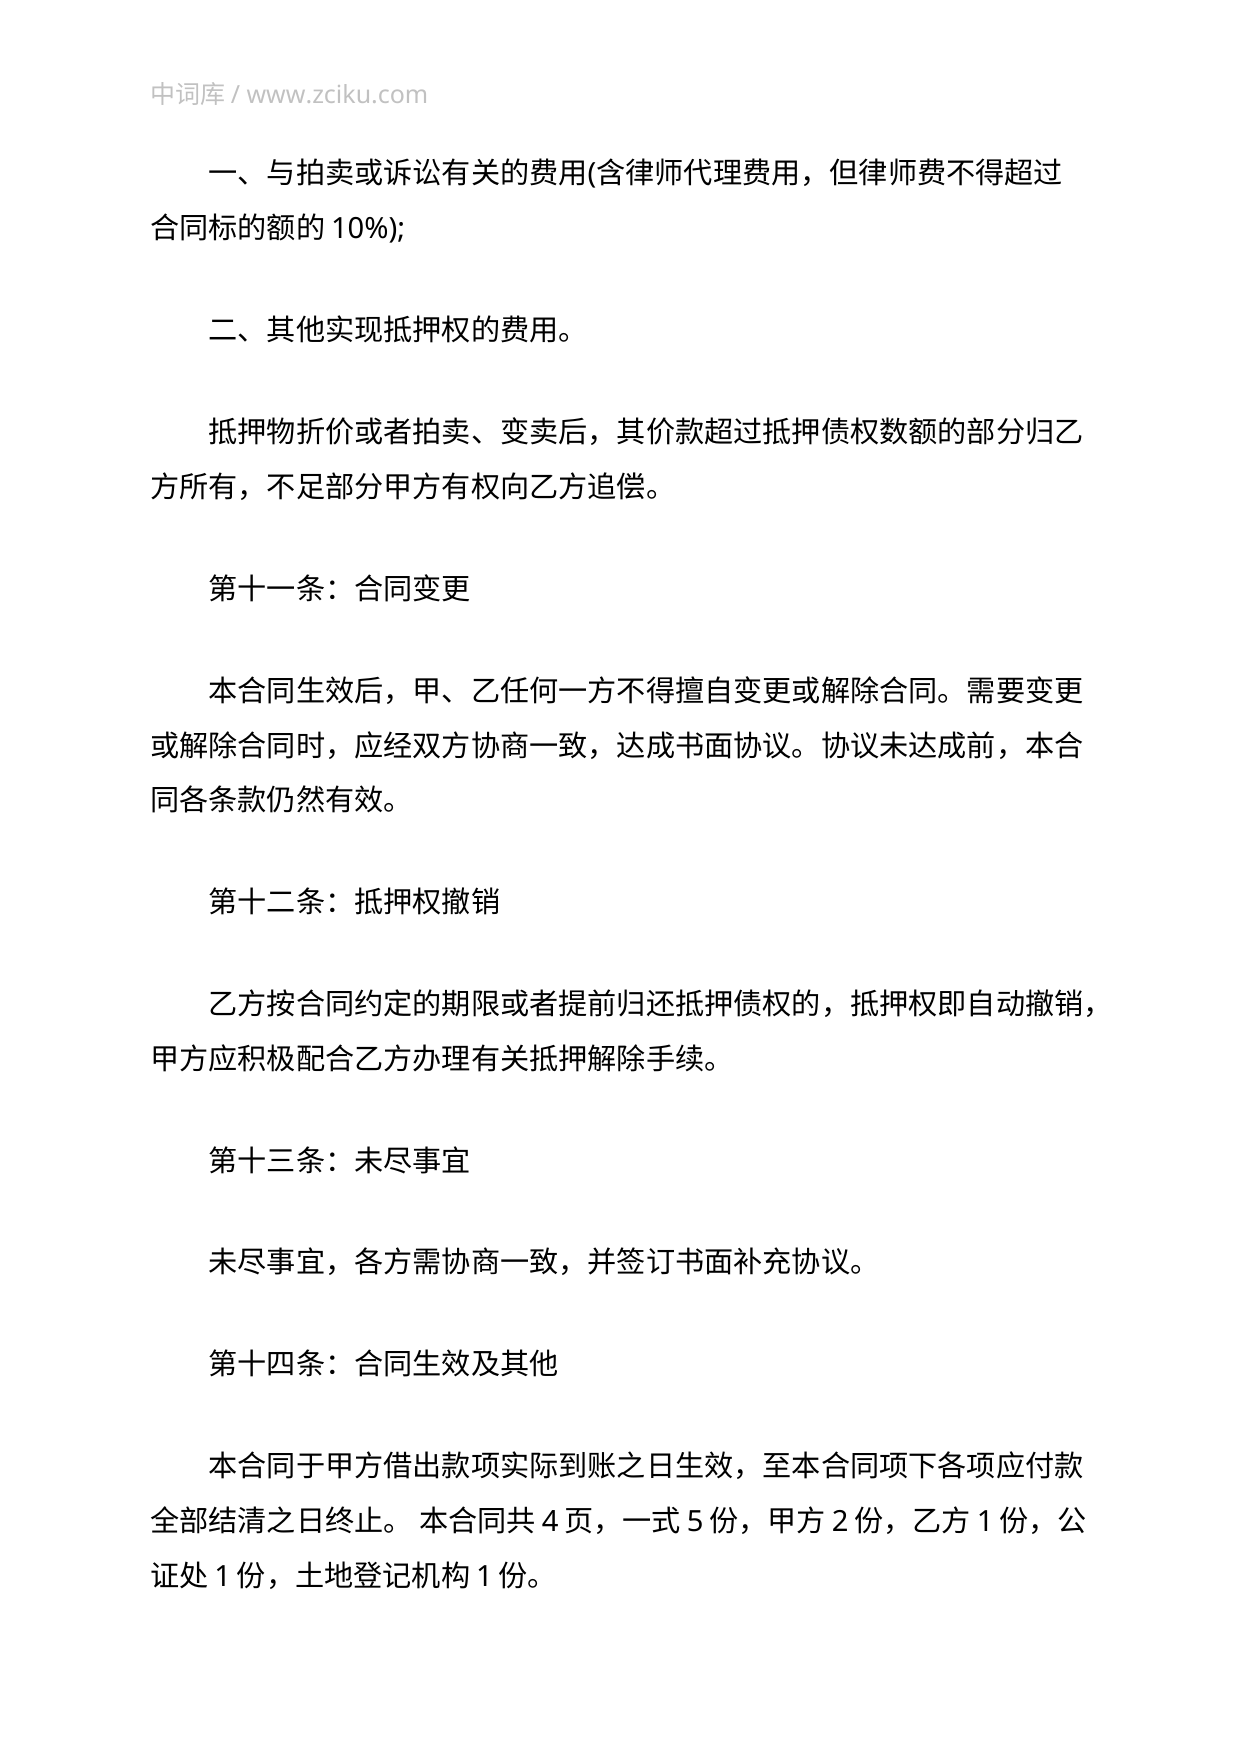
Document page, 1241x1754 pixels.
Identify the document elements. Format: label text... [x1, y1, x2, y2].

text 一、与拍卖或诉讼有关的费用(含律师代理费用，但律师费不得超过合同标的额的10%); [150, 150, 1090, 247]
text 未尽事宜，各方需协商一致，并签订书面补充协议。 [150, 1239, 1090, 1281]
text 第十四条：合同生效及其他 [150, 1341, 1090, 1383]
text 乙方按合同约定的期限或者提前归还抵押债权的，抵押权即自动撤销，甲方应积极配合乙方办理有关抵押解除手续。 [150, 981, 1090, 1078]
text 本合同于甲方借出款项实际到账之日生效，至本合同项下各项应付款全部结清之日终止。 本合同共4页，一式5份，甲方2份，乙方1份，公证处1份，土地登记机构1份。 [150, 1442, 1090, 1595]
text 第十二条：抵押权撤销 [150, 879, 1090, 921]
text 本合同生效后，甲、乙任何一方不得擅自变更或解除合同。需要变更或解除合同时，应经双方协商一致，达成书面协议。协议未达成前，本合同各条款仍然有效。 [150, 667, 1090, 819]
text 第十一条：合同变更 [150, 565, 1090, 608]
text 二、其他实现抵押权的费用。 [150, 307, 1090, 349]
text 抵押物折价或者拍卖、变卖后，其价款超过抵押债权数额的部分归乙方所有，不足部分甲方有权向乙方追偿。 [150, 409, 1090, 506]
text 第十三条：未尽事宜 [150, 1137, 1090, 1179]
